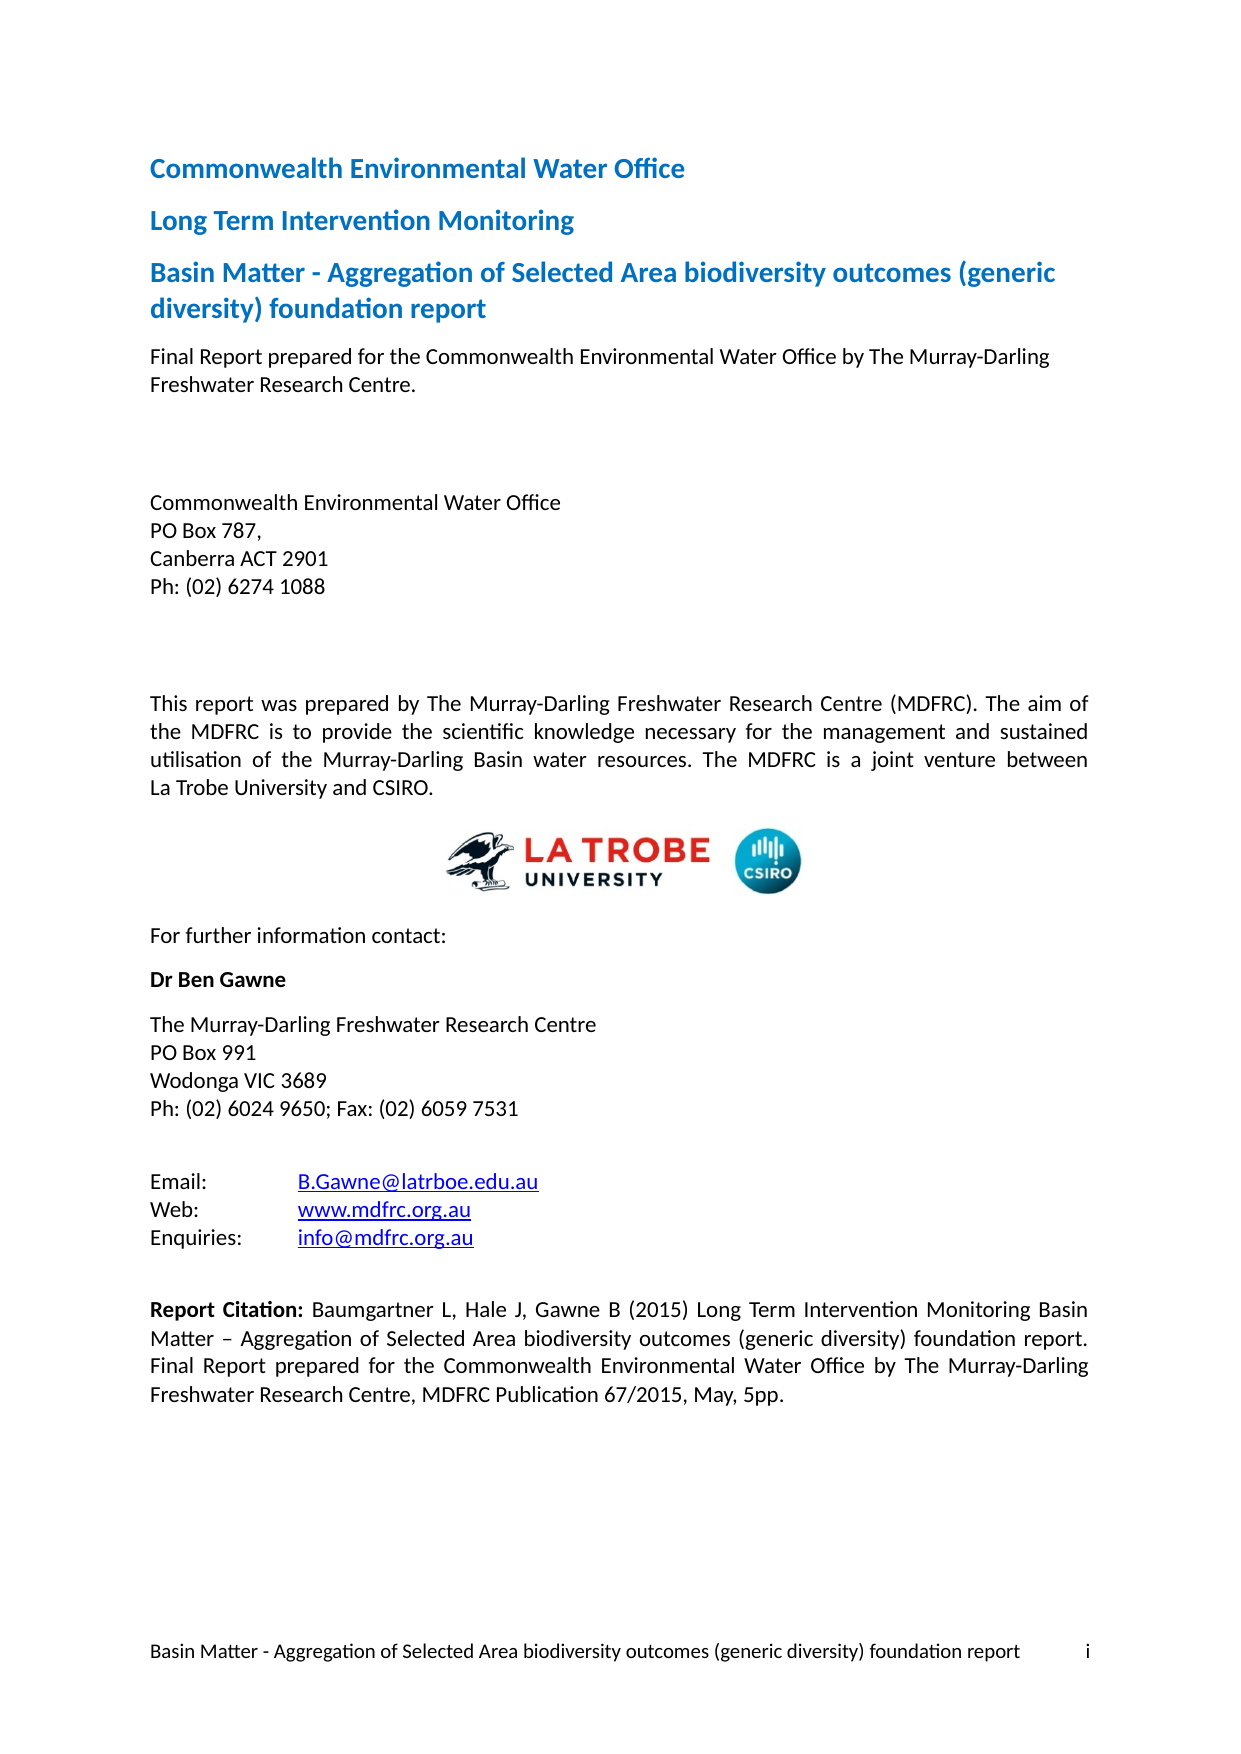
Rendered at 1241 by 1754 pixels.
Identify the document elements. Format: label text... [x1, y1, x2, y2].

subtitle Basin Matter - Aggregation of Selected Area biodiversity outcomes (generic diversity) foundation report [150, 254, 1090, 326]
subtitle Commonwealth Environmental Water Office [150, 150, 1090, 186]
text Dr Ben Gawne [150, 965, 1090, 993]
text Canberra ACT 2901 [150, 544, 1090, 572]
text Commonwealth Environmental Water Office [150, 488, 1090, 516]
text PO Box 787, [150, 516, 1090, 544]
text Ph: (02) 6274 1088 [150, 572, 1090, 600]
text Wodonga VIC 3689 Ph: (02) 6024 9650; Fax: (02) 6059 7531 [150, 1066, 1090, 1122]
text Web: www.mdfrc.org.au Enquiries: info@mdfrc.org.au [150, 1195, 1090, 1251]
text Final Report prepared for the Commonwealth Environmental Water Office by The Murray-Darling Freshwater Research Centre. [150, 342, 1090, 398]
text Email: B.Gawne@latrboe.edu.au [150, 1167, 1090, 1195]
text The Murray-Darling Freshwater Research Centre PO Box 991 [150, 1010, 1090, 1066]
picture [430, 818, 811, 904]
text This report was prepared by The Murray-Darling Freshwater Research Centre (MDFRC). The aim of the MDFRC is to provide the scientific knowledge necessary for the management and sustained utilisation of the Murray-Darling Basin water resources. The MDFRC is a joint venture between La Trobe University and CSIRO. [150, 689, 1090, 801]
subtitle Long Term Intervention Monitoring [150, 202, 1090, 238]
text Report Citation: Baumgartner L, Hale J, Gawne B (2015) Long Term Intervention Monitoring Basin Matter – Aggregation of Selected Area biodiversity outcomes (generic diversity) foundation report. Final Report prepared for the Commonwealth Environmental Water Office by The Murray-Darling Freshwater Research Centre, MDFRC Publication 67/2015, May, 5pp. [150, 1296, 1090, 1408]
text For further information contact: [150, 921, 1090, 949]
